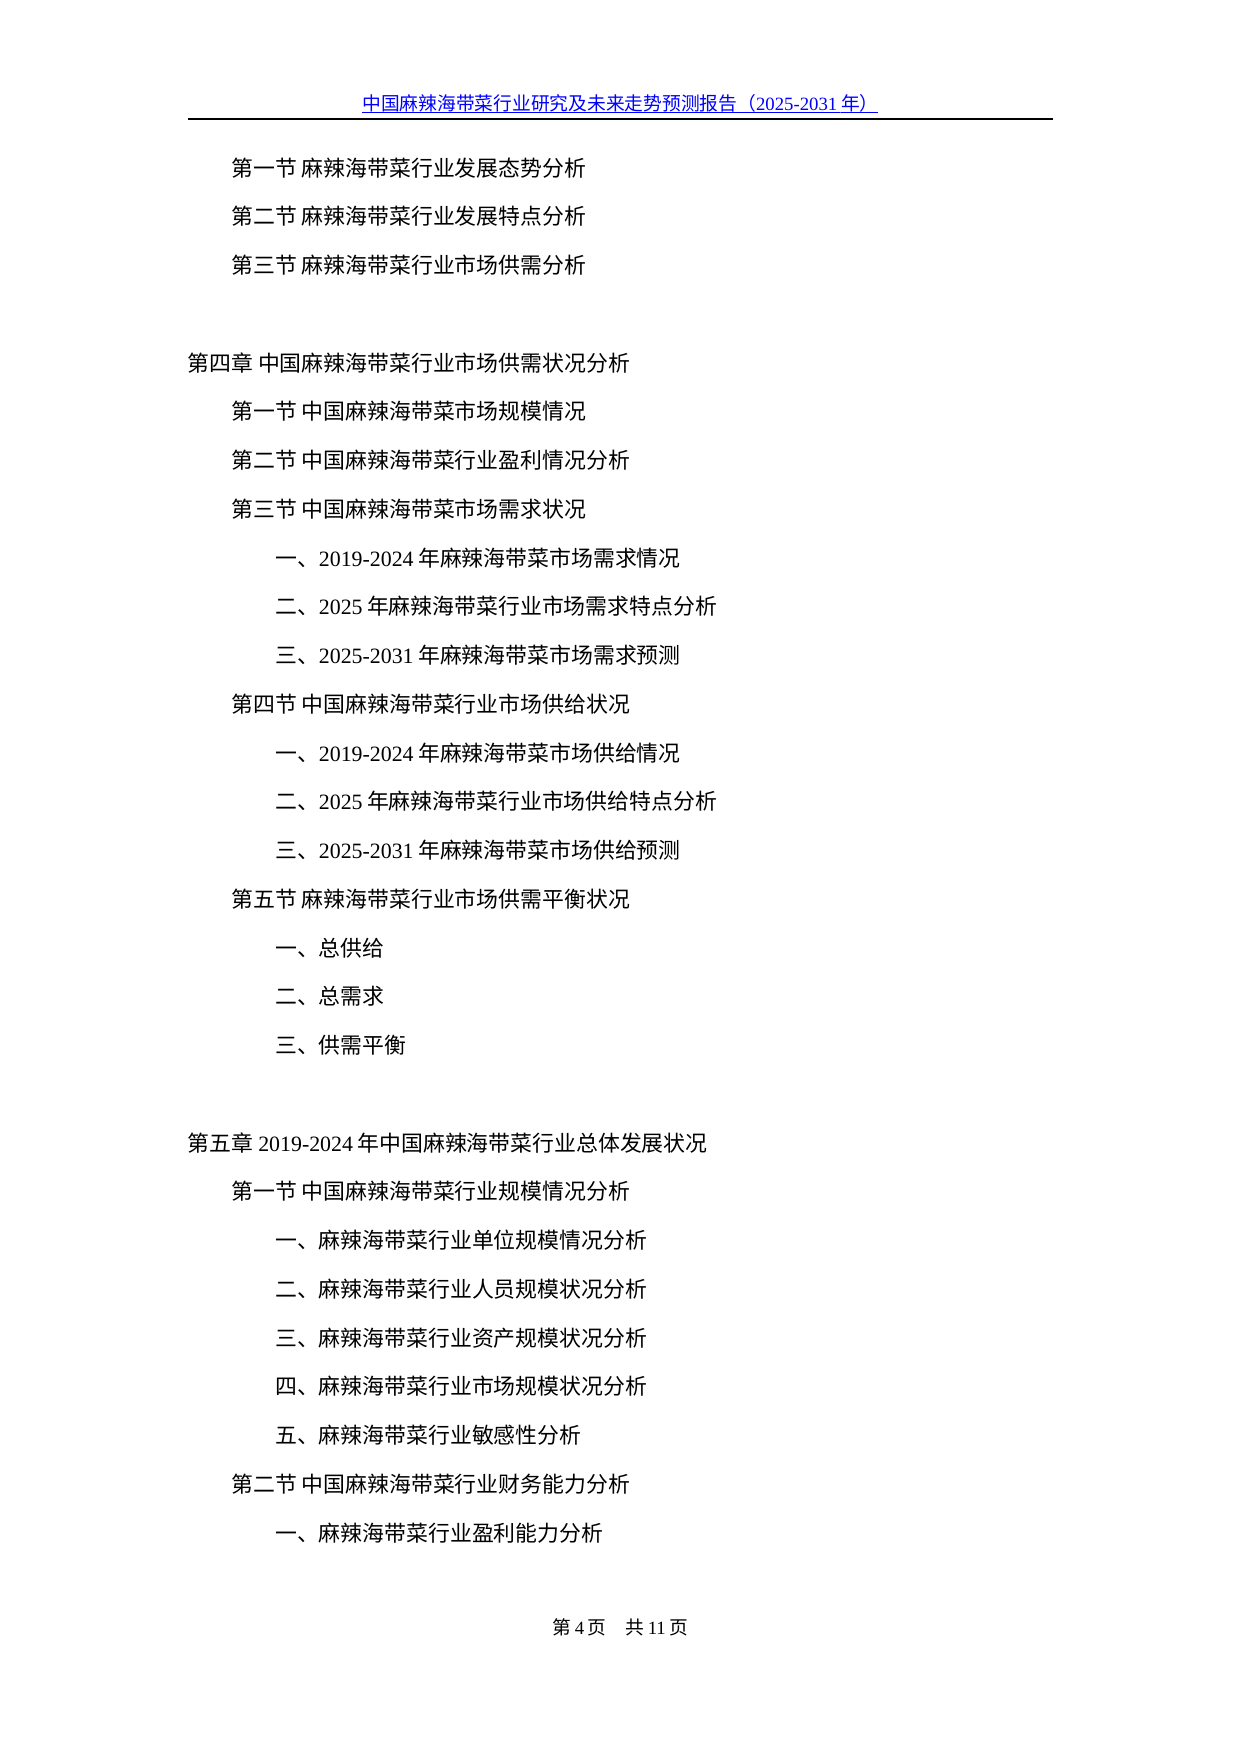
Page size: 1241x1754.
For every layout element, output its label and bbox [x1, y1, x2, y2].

text [187, 150, 1053, 1548]
